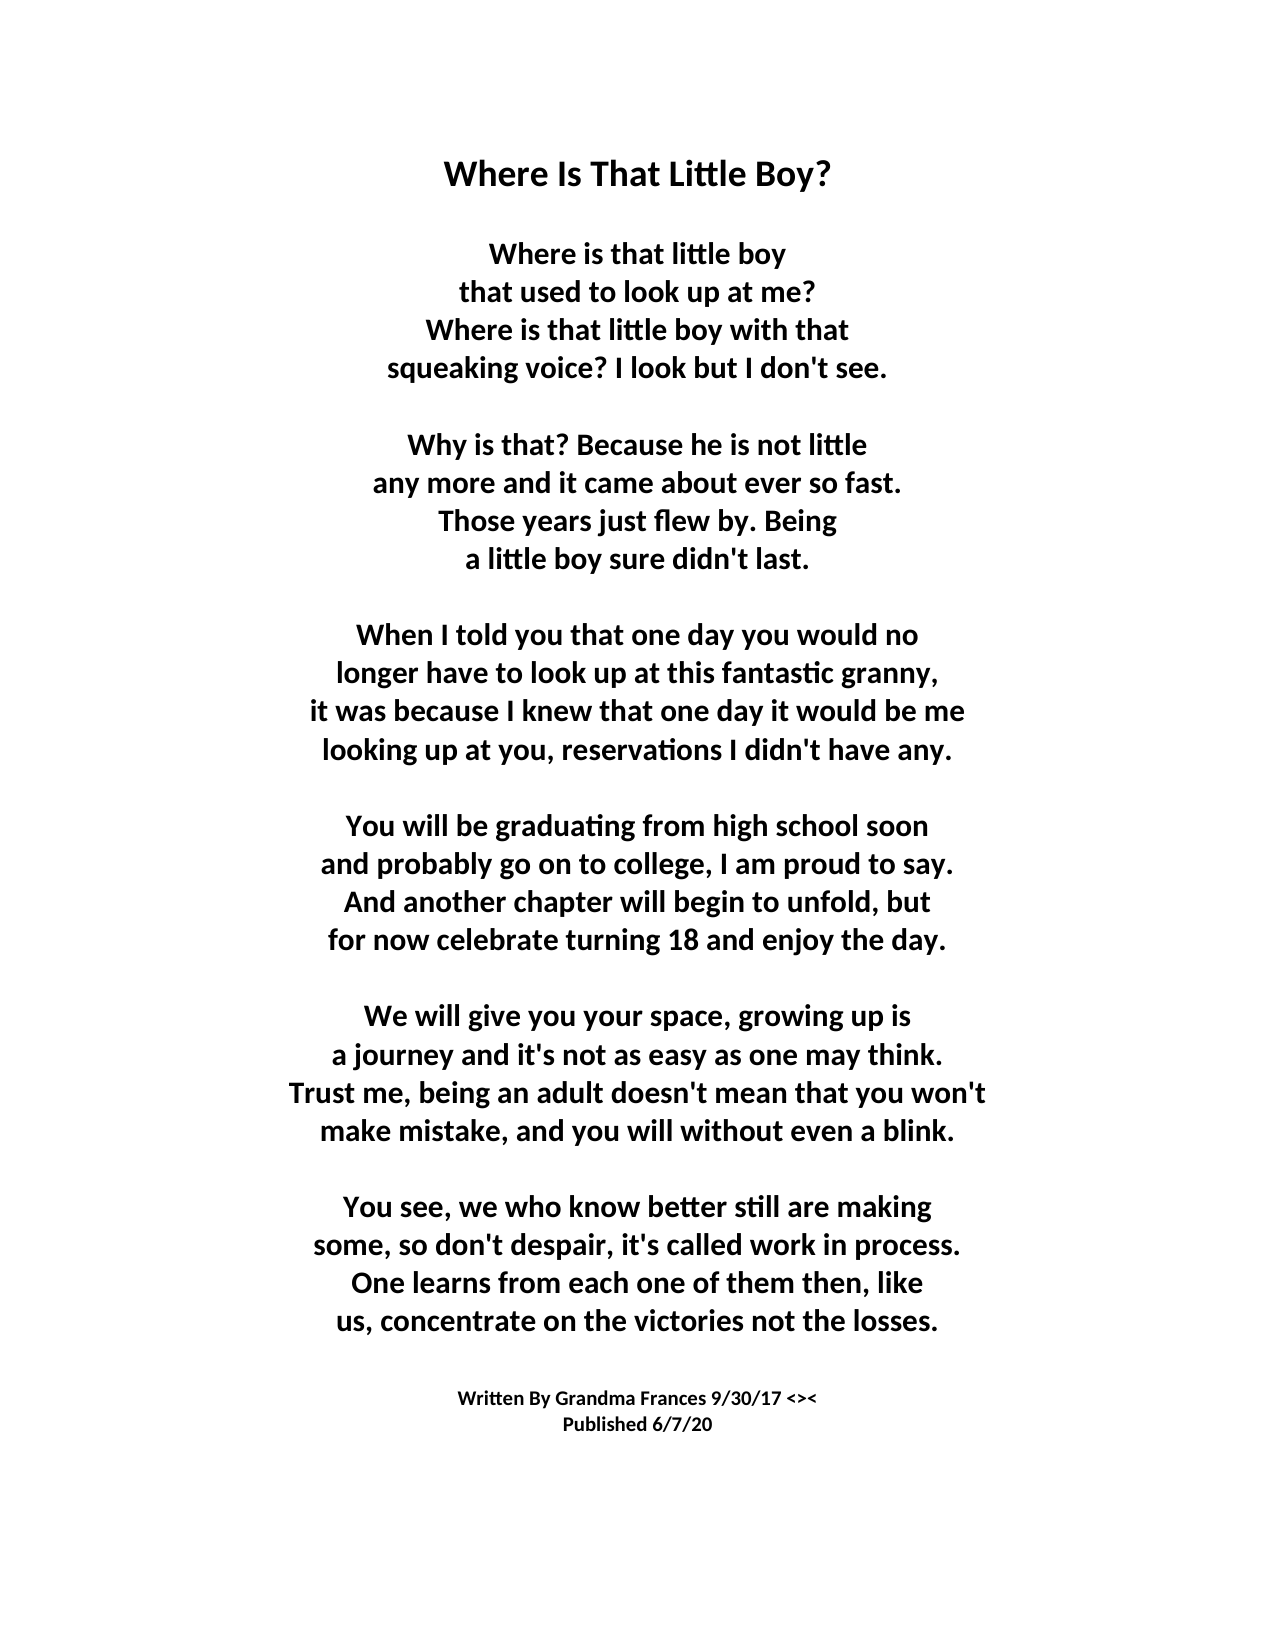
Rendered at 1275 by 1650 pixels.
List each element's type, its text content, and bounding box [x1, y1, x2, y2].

text You will be graduating from high school soon [150, 806, 1125, 844]
text make mistake, and you will without even a blink. [150, 1111, 1125, 1149]
text some, so don't despair, it's called work in process. [150, 1225, 1125, 1263]
text any more and it came about ever so fast. [150, 463, 1125, 501]
text Written By Grandma Frances 9/30/17 <>< [150, 1385, 1125, 1411]
text One learns from each one of them then, like [150, 1263, 1125, 1301]
text looking up at you, reservations I didn't have any. [150, 729, 1125, 768]
text us, concentrate on the victories not the losses. [150, 1301, 1125, 1339]
text Published 6/7/20 [150, 1411, 1125, 1436]
text a journey and it's not as easy as one may think. [150, 1034, 1125, 1073]
text for now celebrate turning 18 and enjoy the day. [150, 920, 1125, 958]
text that used to look up at me? [150, 272, 1125, 310]
text and probably go on to college, I am proud to say. [150, 844, 1125, 882]
text it was because I knew that one day it would be me [150, 691, 1125, 729]
text Where is that little boy [150, 234, 1125, 272]
text And another chapter will begin to unfold, but [150, 882, 1125, 920]
text longer have to look up at this fantastic granny, [150, 653, 1125, 691]
text Where Is That Little Boy? [150, 150, 1125, 196]
text Why is that? Because he is not little [150, 424, 1125, 463]
text Trust me, being an adult doesn't mean that you won't [150, 1073, 1125, 1111]
text squeaking voice? I look but I don't see. [150, 348, 1125, 386]
text When I told you that one day you would no [150, 615, 1125, 653]
text You see, we who know better still are making [150, 1187, 1125, 1225]
text Those years just flew by. Being [150, 501, 1125, 539]
text We will give you your space, growing up is [150, 996, 1125, 1034]
text a little boy sure didn't last. [150, 539, 1125, 577]
text Where is that little boy with that [150, 310, 1125, 348]
